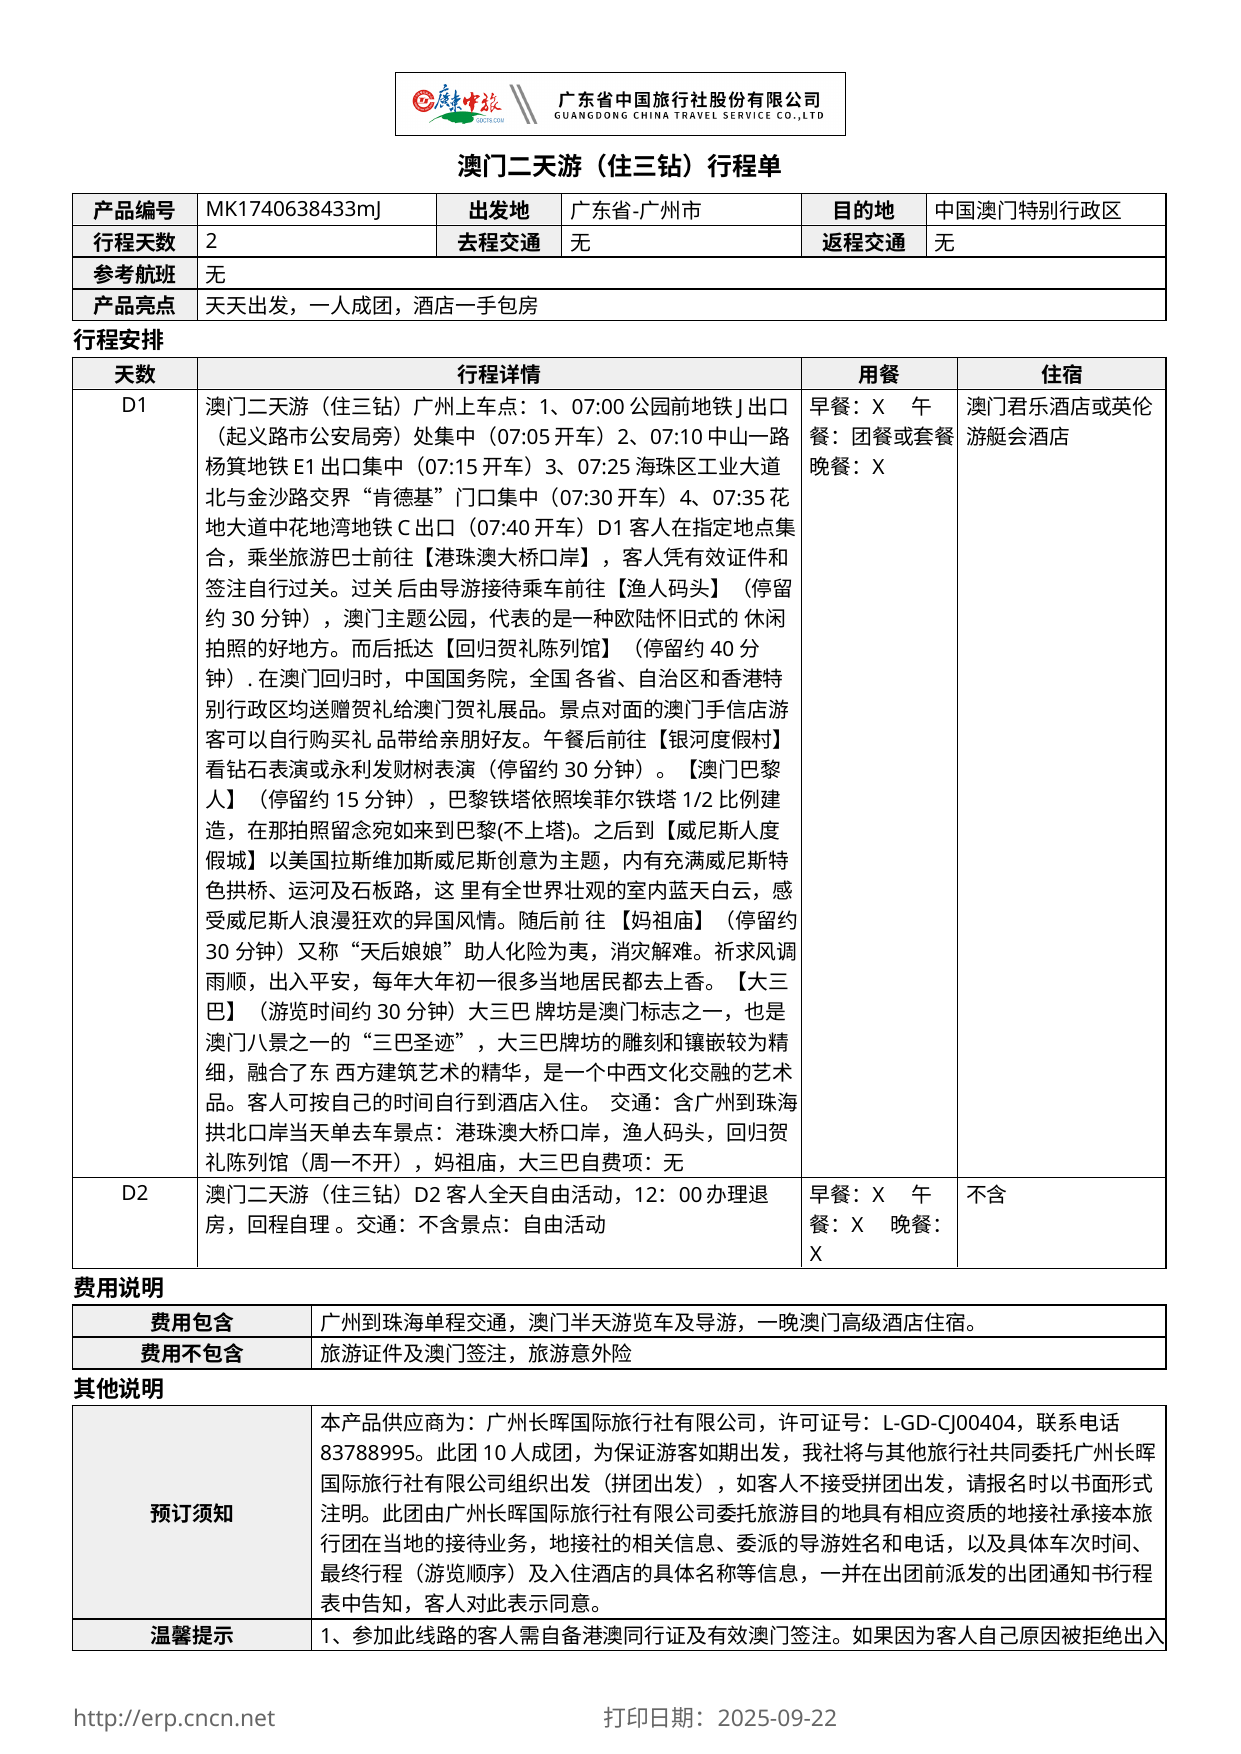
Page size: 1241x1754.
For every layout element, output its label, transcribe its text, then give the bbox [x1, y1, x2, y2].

table_header 广州到珠海单程交通，澳门半天游览车及导游，一晚澳门高级酒店住宿。 [312, 1306, 1165, 1336]
table_cell 澳门二天游（住三钻） [198, 390, 801, 1177]
table_cell 无 [562, 226, 801, 256]
text 行程安排 [73, 322, 1167, 356]
table_cell 温馨提示 [73, 1620, 311, 1650]
table_cell 澳门君乐酒店或英伦游艇会酒店 [958, 390, 1165, 1177]
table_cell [312, 1620, 1165, 1650]
table_cell 行程天数 [73, 226, 197, 256]
table_header 预订须知 [73, 1406, 311, 1618]
picture [396, 73, 845, 135]
table_cell 无 [927, 226, 1165, 256]
table_cell 早餐：X 午餐：团餐或套餐 晚餐：X [802, 390, 957, 1177]
table_cell 早餐：X 午餐：X 晚餐：X [802, 1178, 957, 1267]
table_header 中国澳门特别行政区 [927, 194, 1165, 224]
table_cell D1 [73, 390, 197, 1177]
text 澳门二天游（住三钻）行程单 [73, 146, 1167, 182]
table_header 目的地 [802, 194, 926, 224]
table_header MK1740638433mJ [198, 194, 436, 224]
table_cell 返程交通 [802, 226, 926, 256]
table_cell 参考航班 [73, 258, 197, 288]
table_cell 产品亮点 [73, 290, 197, 320]
text 费用说明 [73, 1270, 1167, 1303]
table_cell 无 [198, 258, 1165, 288]
table_cell 天天出发，一人成团，酒店一手包房 [198, 290, 1165, 320]
table_cell 澳门二天游（住三钻） [198, 1178, 801, 1267]
table_cell 2 [198, 226, 436, 256]
table_header 天数 [73, 358, 197, 388]
table_header 产品编号 [73, 194, 197, 224]
table_header 费用包含 [73, 1306, 311, 1336]
table_header 出发地 [437, 194, 561, 224]
table_cell 旅游证件及澳门签注，旅游意外险 [312, 1338, 1165, 1368]
table_header 广东省-广州市 [562, 194, 801, 224]
table_cell 不含 [958, 1178, 1165, 1267]
text 其他说明 [73, 1370, 1167, 1404]
table_header 用餐 [802, 358, 957, 388]
table_header 行程详情 [198, 358, 801, 388]
table_cell 去程交通 [437, 226, 561, 256]
table_header 本产品供应商为：广州长晖国际旅行社有限公司，许可证号：L-GD-CJ00404，联系电话83788995。此团 10人成团，为保证游客如期出发，我社将与其他旅行社共同委托广州长晖国际旅行社有限公司组织出发（拼团出发），如客人不接受拼团出发，请报名时以书面形式注明。此团由广州长晖国际旅行社有限公司委托旅游目的地具有相应资质的地接社承接本旅行团在当地的接待业务，地接社的相关信息、委派的导游姓名和电话，以及具体车次时间、最终行程（游览顺序）及入住酒店的具体名称等信息，一并在出团前派发的出团通知书行程表中告知，客人对此表示同意。 [312, 1406, 1165, 1618]
table_cell 费用不包含 [73, 1338, 311, 1368]
table_cell D2 [73, 1178, 197, 1267]
table_header 住宿 [958, 358, 1165, 388]
